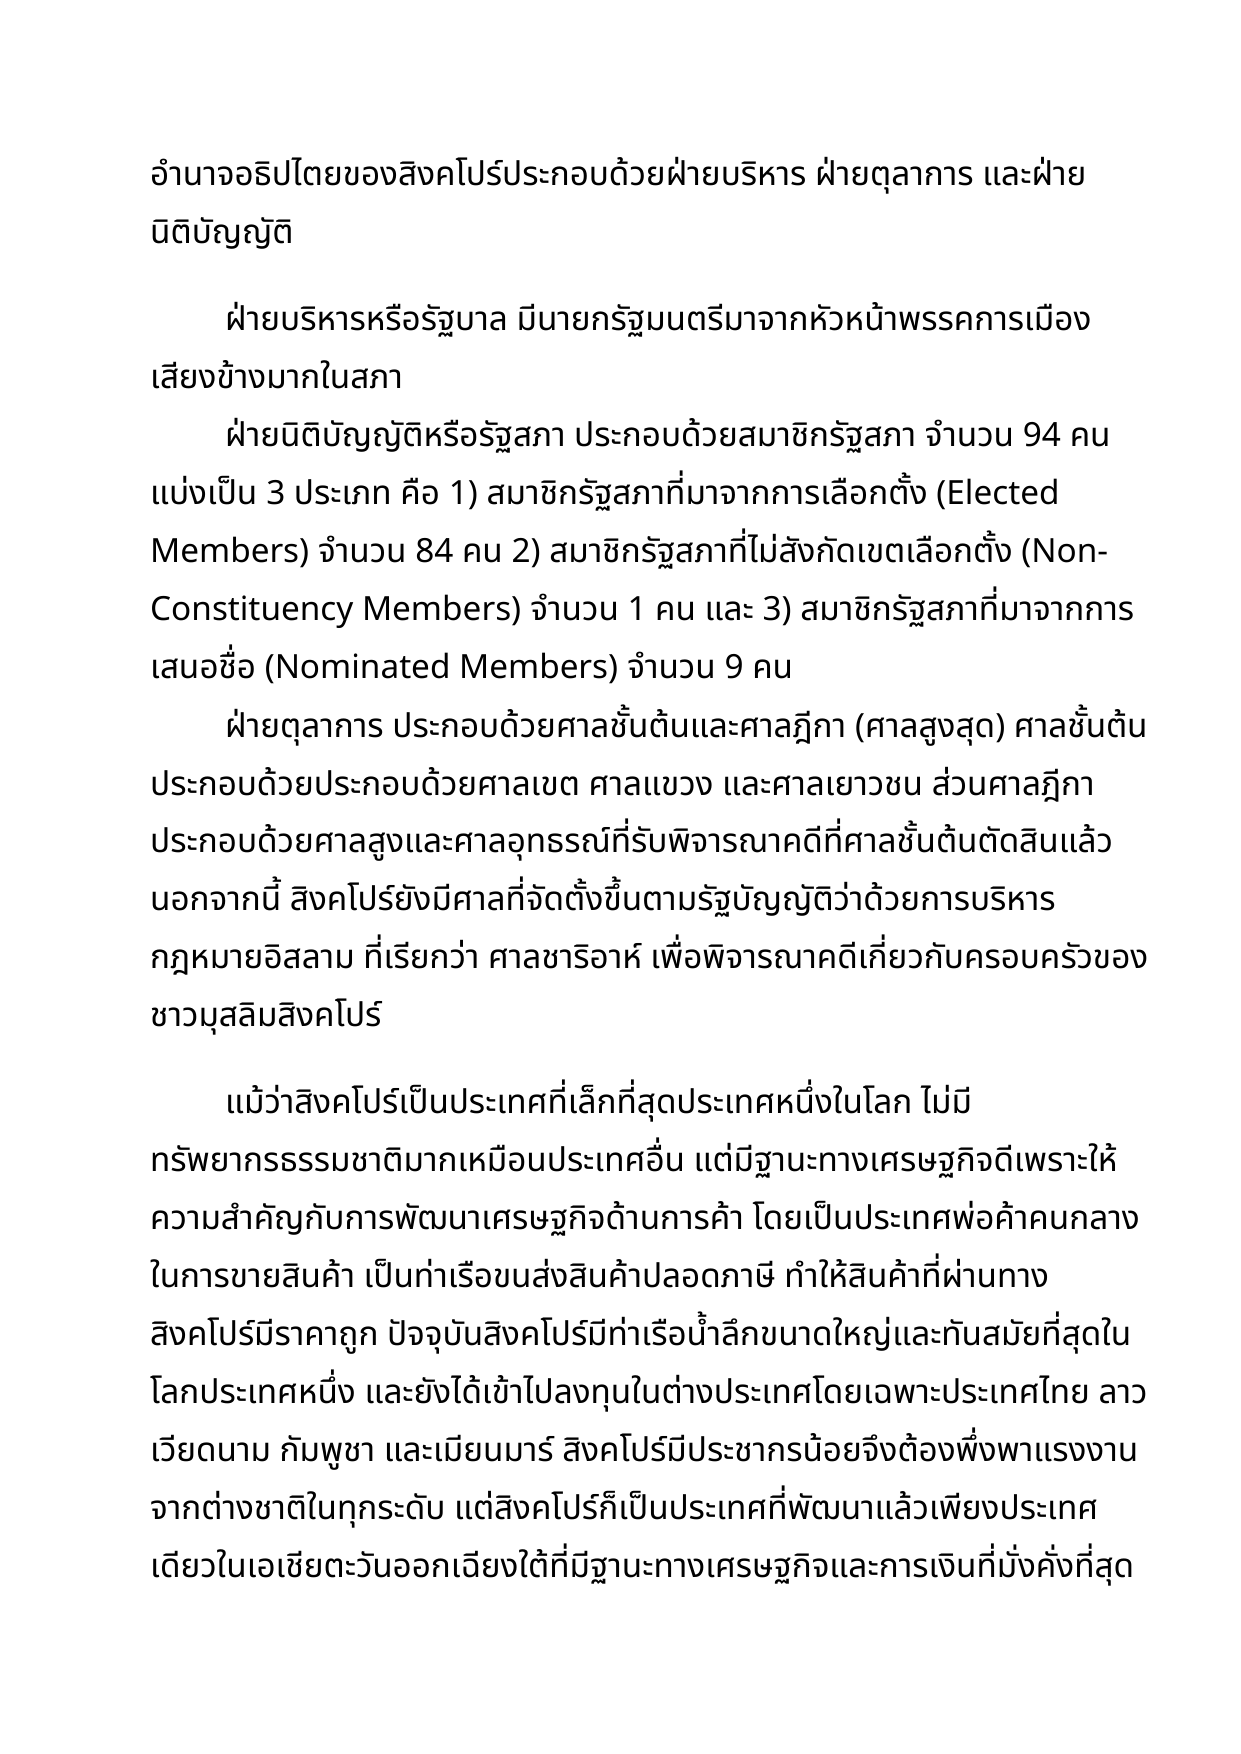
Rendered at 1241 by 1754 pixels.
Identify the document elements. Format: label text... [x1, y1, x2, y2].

text ฝ่ายตุลาการ ประกอบด้วยศาลชั้นต้นและศาลฎีกา (ศาลสูงสุด) ศาลชั้นต้นประกอบด้วยประกอบด้วยศาลเขต ศาลแขวง และศาลเยาวชน ส่วนศาลฎีกาประกอบด้วยศาลสูงและศาลอุทธรณ์ที่รับพิจารณาคดีที่ศาลชั้นต้นตัดสินแล้ว นอกจากนี้ สิงคโปร์ยังมีศาลที่จัดตั้งขึ้นตามรัฐบัญญัติว่าด้วยการบริหารกฎหมายอิสลาม ที่เรียกว่า ศาลชาริอาห์ เพื่อพิจารณาคดีเกี่ยวกับครอบครัวของชาวมุสลิมสิงคโปร์ [150, 701, 1152, 1042]
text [150, 150, 1152, 258]
text ฝ่ายบริหารหรือรัฐบาล มีนายกรัฐมนตรีมาจากหัวหน้าพรรคการเมืองเสียงข้างมากในสภา [150, 295, 1152, 403]
text ฝ่ายนิติบัญญัติหรือรัฐสภา ประกอบด้วยสมาชิกรัฐสภา จำนวน 94 คน แบ่งเป็น 3 ประเภท คือ 1) สมาชิกรัฐสภาที่มาจากการเลือกตั้ง (Elected Members) จำนวน 84 คน 2) สมาชิกรัฐสภาที่ไม่สังกัดเขตเลือกตั้ง (Non-Constituency Members) จำนวน 1 คน และ 3) สมาชิกรัฐสภาที่มาจากการเสนอชื่อ (Nominated Members) จำนวน 9 คน [150, 411, 1152, 694]
text แม้ว่าสิงคโปร์เป็นประเทศที่เล็กที่สุดประเทศหนึ่งในโลก ไม่มีทรัพยากรธรรมชาติมากเหมือนประเทศอื่น แต่มีฐานะทางเศรษฐกิจดีเพราะให้ความสำคัญกับการพัฒนาเศรษฐกิจด้านการค้า โดยเป็นประเทศพ่อค้าคนกลางในการขายสินค้า เป็นท่าเรือขนส่งสินค้าปลอดภาษี ทำให้สินค้าที่ผ่านทางสิงคโปร์มีราคาถูก ปัจจุบันสิงคโปร์มีท่าเรือน้ำลึกขนาดใหญ่และทันสมัยที่สุดในโลกประเทศหนึ่ง และยังได้เข้าไปลงทุนในต่างประเทศโดยเฉพาะประเทศไทย ลาว เวียดนาม กัมพูชา และเมียนมาร์ สิงคโปร์มีประชากรน้อยจึงต้องพึ่งพาแรงงานจากต่างชาติในทุกระดับ แต่สิงคโปร์ก็เป็นประเทศที่พัฒนาแล้วเพียงประเทศเดียวในเอเชียตะวันออกเฉียงใต้ที่มีฐานะทางเศรษฐกิจและการเงินที่มั่งคั่งที่สุด [150, 1078, 1152, 1592]
